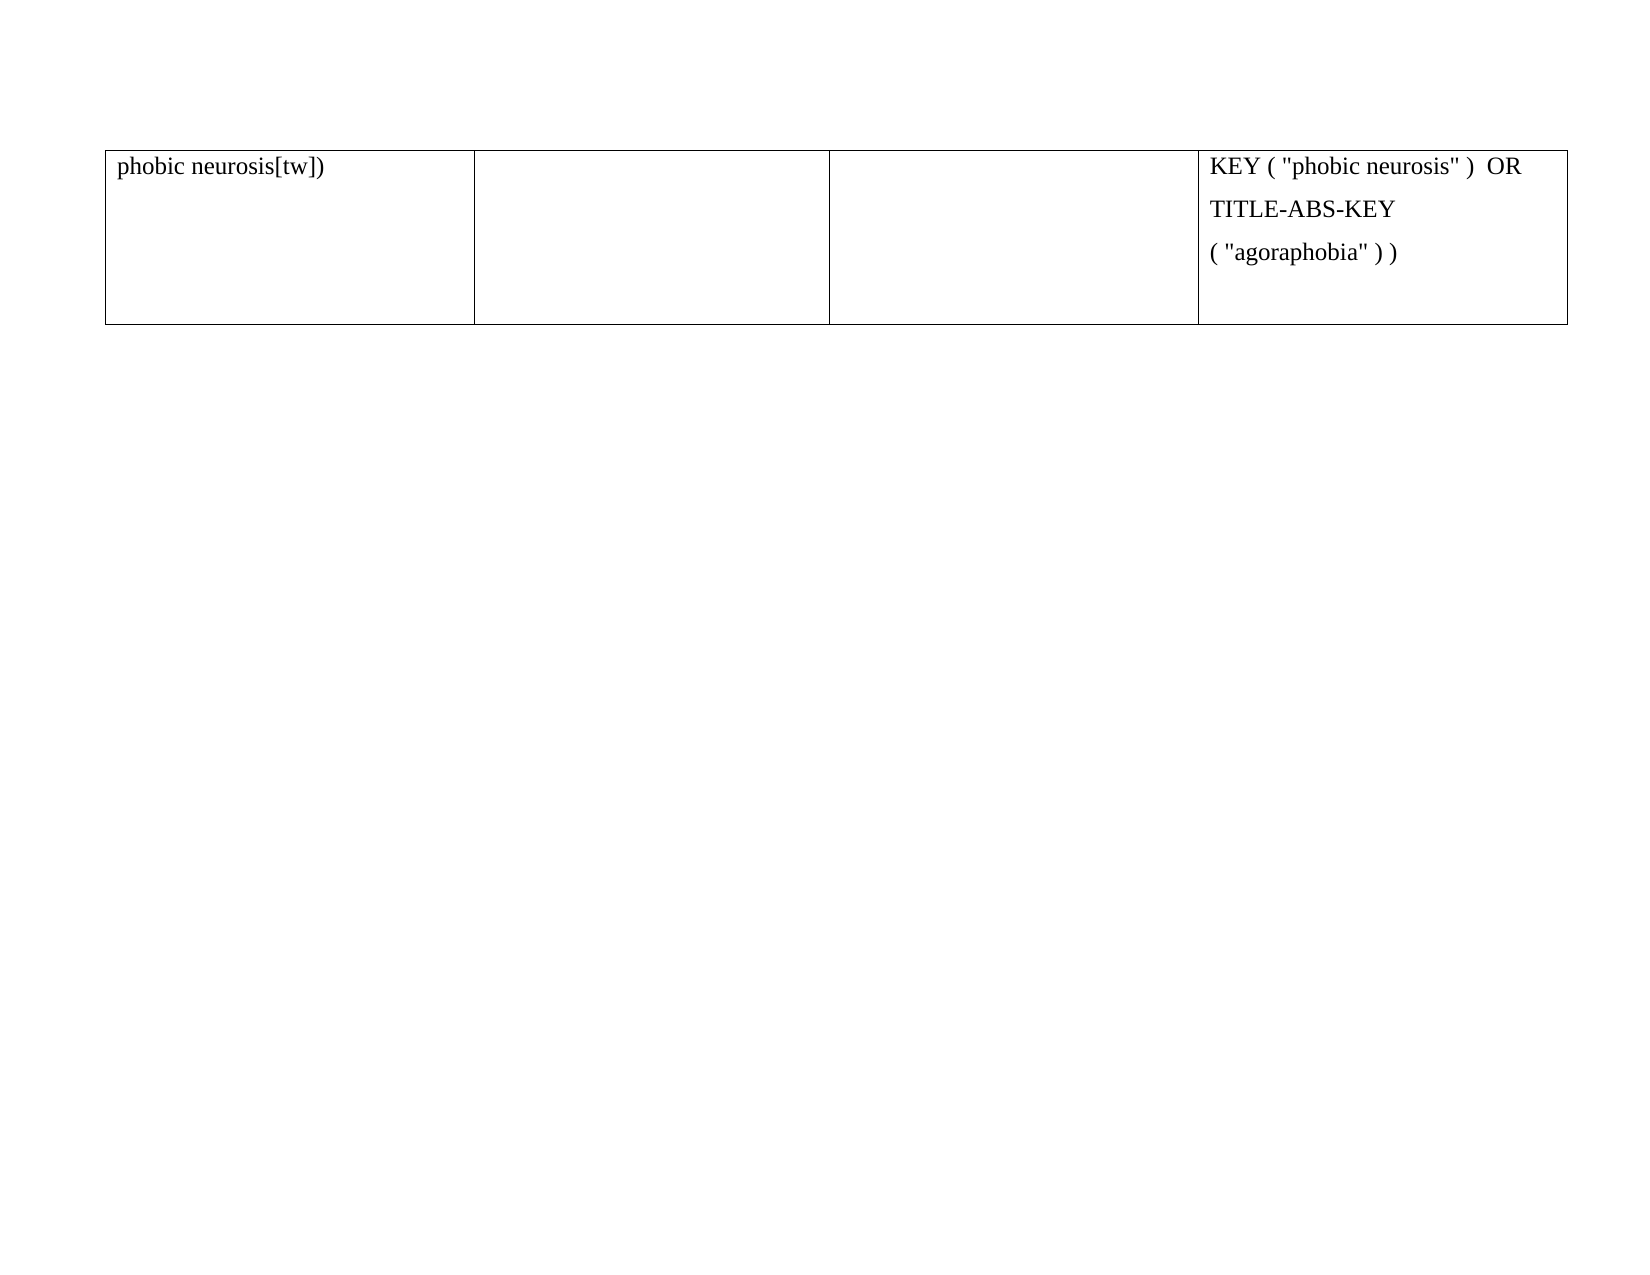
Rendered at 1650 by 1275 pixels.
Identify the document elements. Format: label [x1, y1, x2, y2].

table_cell [475, 151, 829, 323]
table_cell [106, 151, 474, 323]
table_cell [830, 151, 1198, 323]
table_cell [1199, 151, 1567, 323]
